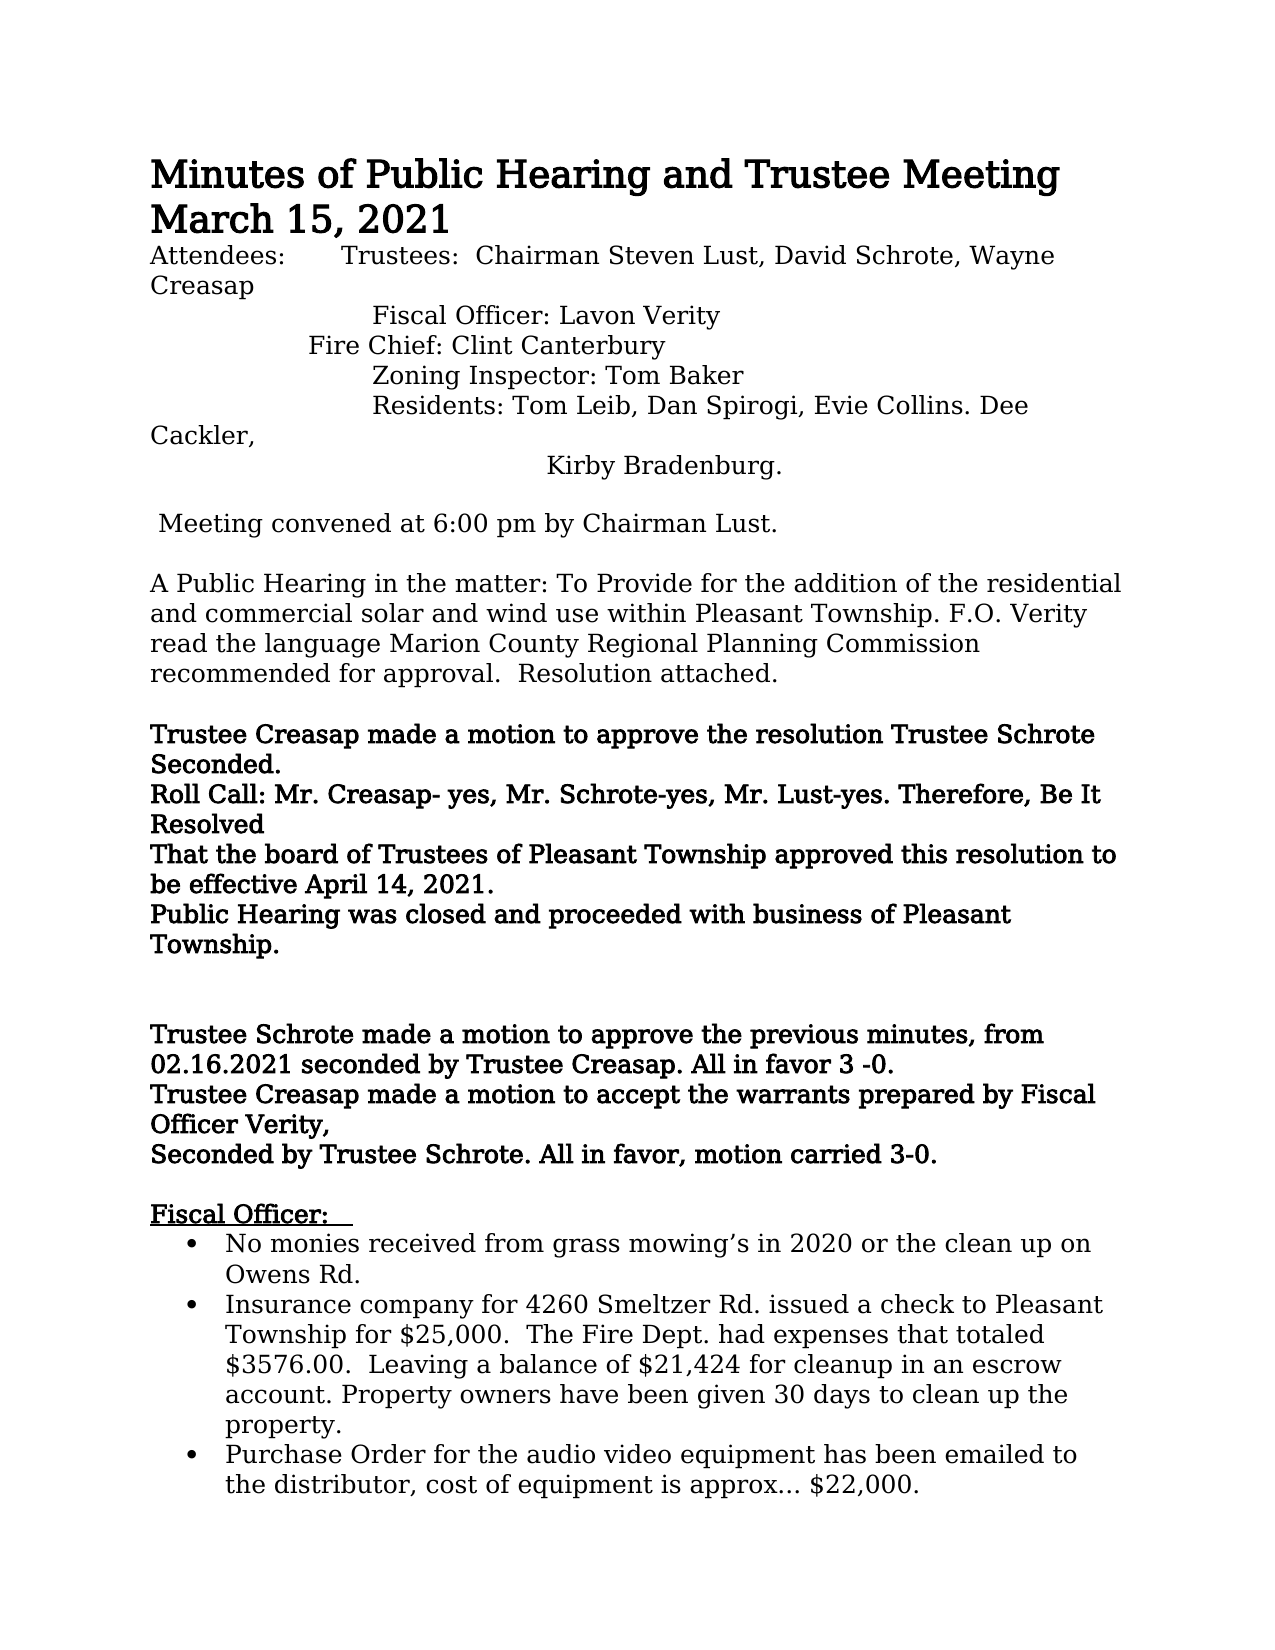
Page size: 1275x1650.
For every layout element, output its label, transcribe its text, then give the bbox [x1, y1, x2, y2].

text Residents: Tom Leib, Dan Spirogi, Evie Collins. Dee Cackler, [150, 390, 1125, 450]
list Purchase Order for the audio video equipment has been emailed to the distributor, cost of equipment is approx... $22,000. [187, 1438, 1125, 1499]
text Zoning Inspector: Tom Baker [150, 360, 1125, 390]
text Seconded by Trustee Schrote. All in favor, motion carried 3-0. [150, 1138, 1125, 1168]
text Kirby Bradenburg. [150, 450, 1125, 480]
text Public Hearing was closed and proceeded with business of Pleasant Township. [150, 898, 1125, 958]
text Meeting convened at 6:00 pm by Chairman Lust. [150, 508, 1125, 538]
text Trustee Creasap made a motion to accept the warrants prepared by Fiscal Officer Verity, [150, 1078, 1125, 1138]
text Attendees: Trustees: Chairman Steven Lust, David Schrote, Wayne Creasap [150, 240, 1125, 300]
text Fire Chief: Clint Canterbury [150, 330, 1125, 360]
text Roll Call: Mr. Creasap- yes, Mr. Schrote-yes, Mr. Lust-yes. Therefore, Be It Resolved [150, 778, 1125, 838]
list No monies received from grass mowing’s in 2020 or the clean up on Owens Rd. [187, 1228, 1125, 1288]
text Minutes of Public Hearing and Trustee Meeting [150, 150, 1125, 195]
text Trustee Creasap made a motion to approve the resolution Trustee Schrote Seconded. [150, 718, 1125, 778]
text Fiscal Officer: [150, 1198, 1125, 1228]
text A Public Hearing in the matter: To Provide for the addition of the residential and commercial solar and wind use within Pleasant Township. F.O. Verity read the language Marion County Regional Planning Commission recommended for approval. Resolution attached. [150, 568, 1125, 688]
text Fiscal Officer: Lavon Verity [150, 300, 1125, 330]
text That the board of Trustees of Pleasant Township approved this resolution to be effective April 14, 2021. [150, 838, 1125, 898]
text March 15, 2021 [150, 195, 1125, 240]
text Trustee Schrote made a motion to approve the previous minutes, from 02.16.2021 seconded by Trustee Creasap. All in favor 3 -0. [150, 1018, 1125, 1078]
list Insurance company for 4260 Smeltzer Rd. issued a check to Pleasant Township for $25,000. The Fire Dept. had expenses that totaled $3576.00. Leaving a balance of $21,424 for cleanup in an escrow account. Property owners have been given 30 days to clean up the property. [187, 1288, 1125, 1438]
